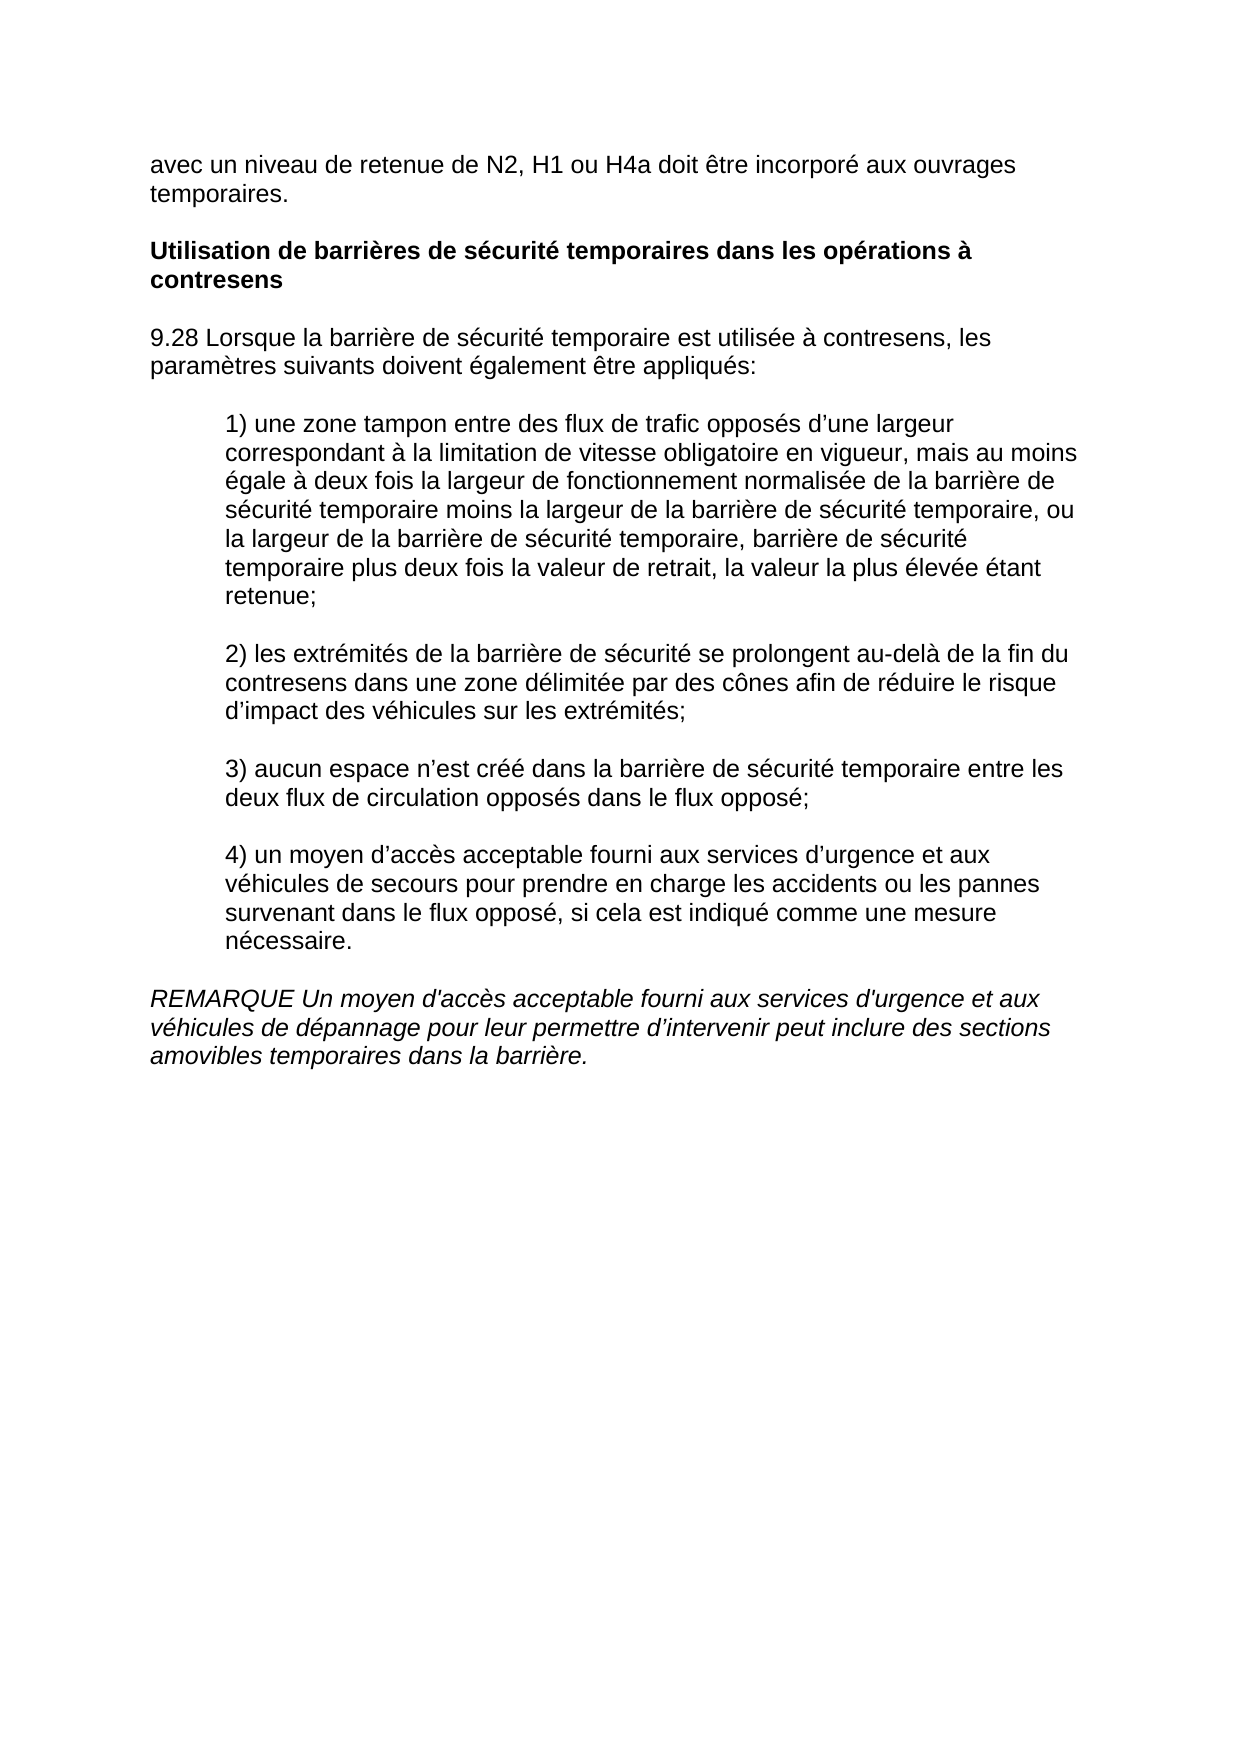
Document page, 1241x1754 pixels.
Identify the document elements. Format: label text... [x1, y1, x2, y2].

text 2) les extrémités de la barrière de sécurité se prolongent au-delà de la fin du contresens dans une zone délimitée par des cônes afin de réduire le risque d’impact des véhicules sur les extrémités; [225, 639, 1090, 725]
subtitle Utilisation de barrières de sécurité temporaires dans les opérations à contresens [150, 236, 1090, 294]
text 3) aucun espace n’est créé dans la barrière de sécurité temporaire entre les deux flux de circulation opposés dans le flux opposé; [225, 754, 1090, 811]
text 4) un moyen d’accès acceptable fourni aux services d’urgence et aux véhicules de secours pour prendre en charge les accidents ou les pannes survenant dans le flux opposé, si cela est indiqué comme une mesure nécessaire. [225, 840, 1090, 955]
text 1) une zone tampon entre des flux de trafic opposés d’une largeur correspondant à la limitation de vitesse obligatoire en vigueur, mais au moins égale à deux fois la largeur de fonctionnement normalisée de la barrière de sécurité temporaire moins la largeur de la barrière de sécurité temporaire, ou la largeur de la barrière de sécurité temporaire, barrière de sécurité temporaire plus deux fois la valeur de retrait, la valeur la plus élevée étant retenue; [225, 409, 1090, 610]
text REMARQUE Un moyen d'accès acceptable fourni aux services d'urgence et aux véhicules de dépannage pour leur permettre d’intervenir peut inclure des sections amovibles temporaires dans la barrière. [150, 984, 1090, 1070]
text 9.28 Lorsque la barrière de sécurité temporaire est utilisée à contresens, les paramètres suivants doivent également être appliqués: [150, 322, 1090, 380]
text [150, 150, 1090, 207]
